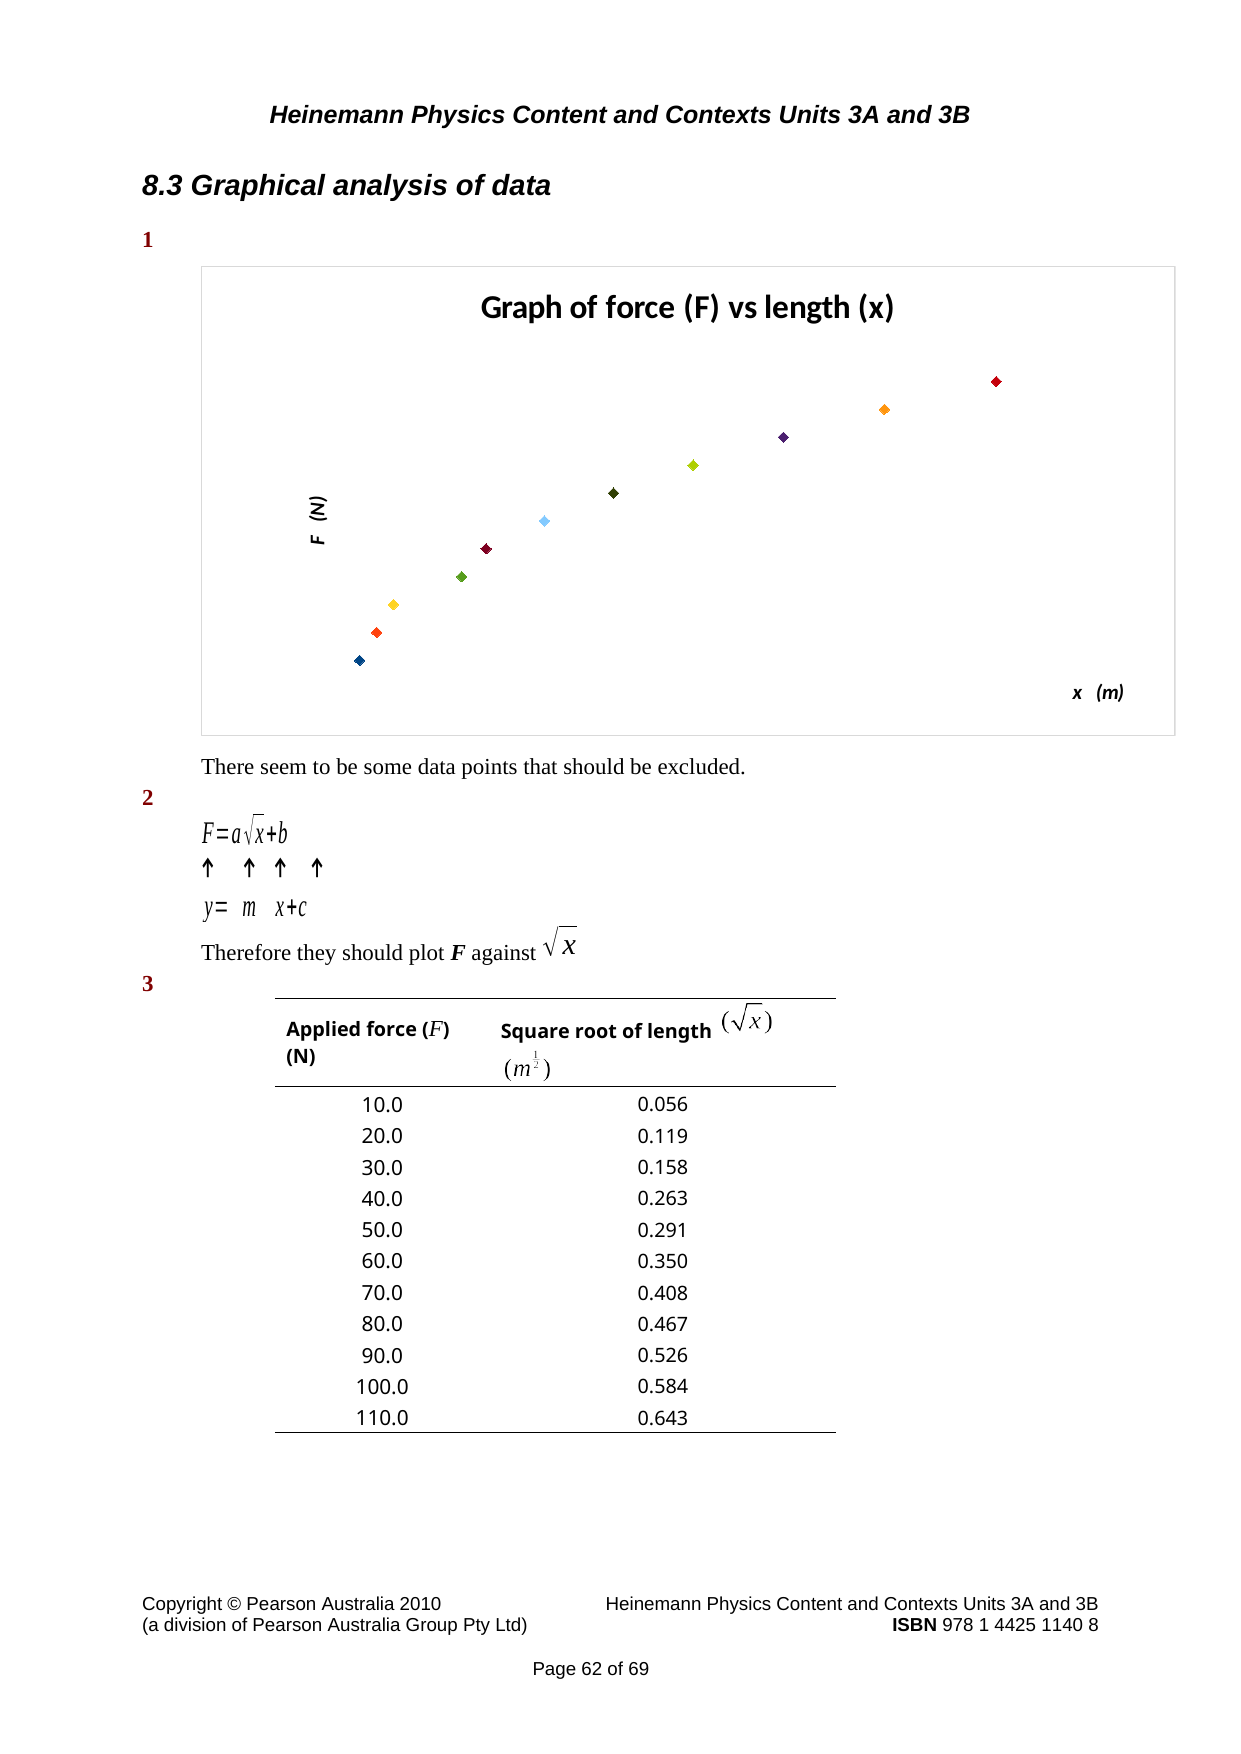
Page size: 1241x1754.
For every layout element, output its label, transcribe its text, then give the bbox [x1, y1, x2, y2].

table_header Applied force (F) (N) [275, 999, 489, 1086]
table_cell 80.0 [275, 1306, 489, 1338]
table_cell 0.119 [489, 1118, 836, 1150]
table_cell 10.0 [275, 1087, 489, 1118]
text There seem to be some data points that should be excluded. [142, 749, 1098, 781]
table_cell 110.0 [275, 1401, 489, 1432]
table_cell 50.0 [275, 1213, 489, 1244]
table_cell 30.0 [275, 1150, 489, 1181]
text 3 [142, 966, 1098, 998]
table_cell 0.263 [489, 1181, 836, 1212]
table_cell 0.643 [489, 1401, 836, 1432]
table_cell 0.408 [489, 1275, 836, 1306]
table_cell 20.0 [275, 1118, 489, 1150]
table_cell 100.0 [275, 1369, 489, 1401]
text 1 [142, 226, 1098, 252]
table_cell 40.0 [275, 1181, 489, 1212]
table_cell 0.056 [489, 1087, 836, 1118]
table_cell 0.291 [489, 1213, 836, 1244]
table_cell 0.526 [489, 1338, 836, 1369]
table_cell 0.467 [489, 1306, 836, 1338]
table_cell 60.0 [275, 1244, 489, 1275]
text 8.3 Graphical analysis of data [142, 168, 1098, 201]
text 2 [142, 781, 1098, 812]
table_header Square root of length [489, 999, 836, 1086]
table_cell 0.158 [489, 1150, 836, 1181]
table_cell 0.584 [489, 1369, 836, 1401]
text Therefore they should plot F against [142, 935, 1098, 966]
table_cell 90.0 [275, 1338, 489, 1369]
table_cell 0.350 [489, 1244, 836, 1275]
table_cell 70.0 [275, 1275, 489, 1306]
